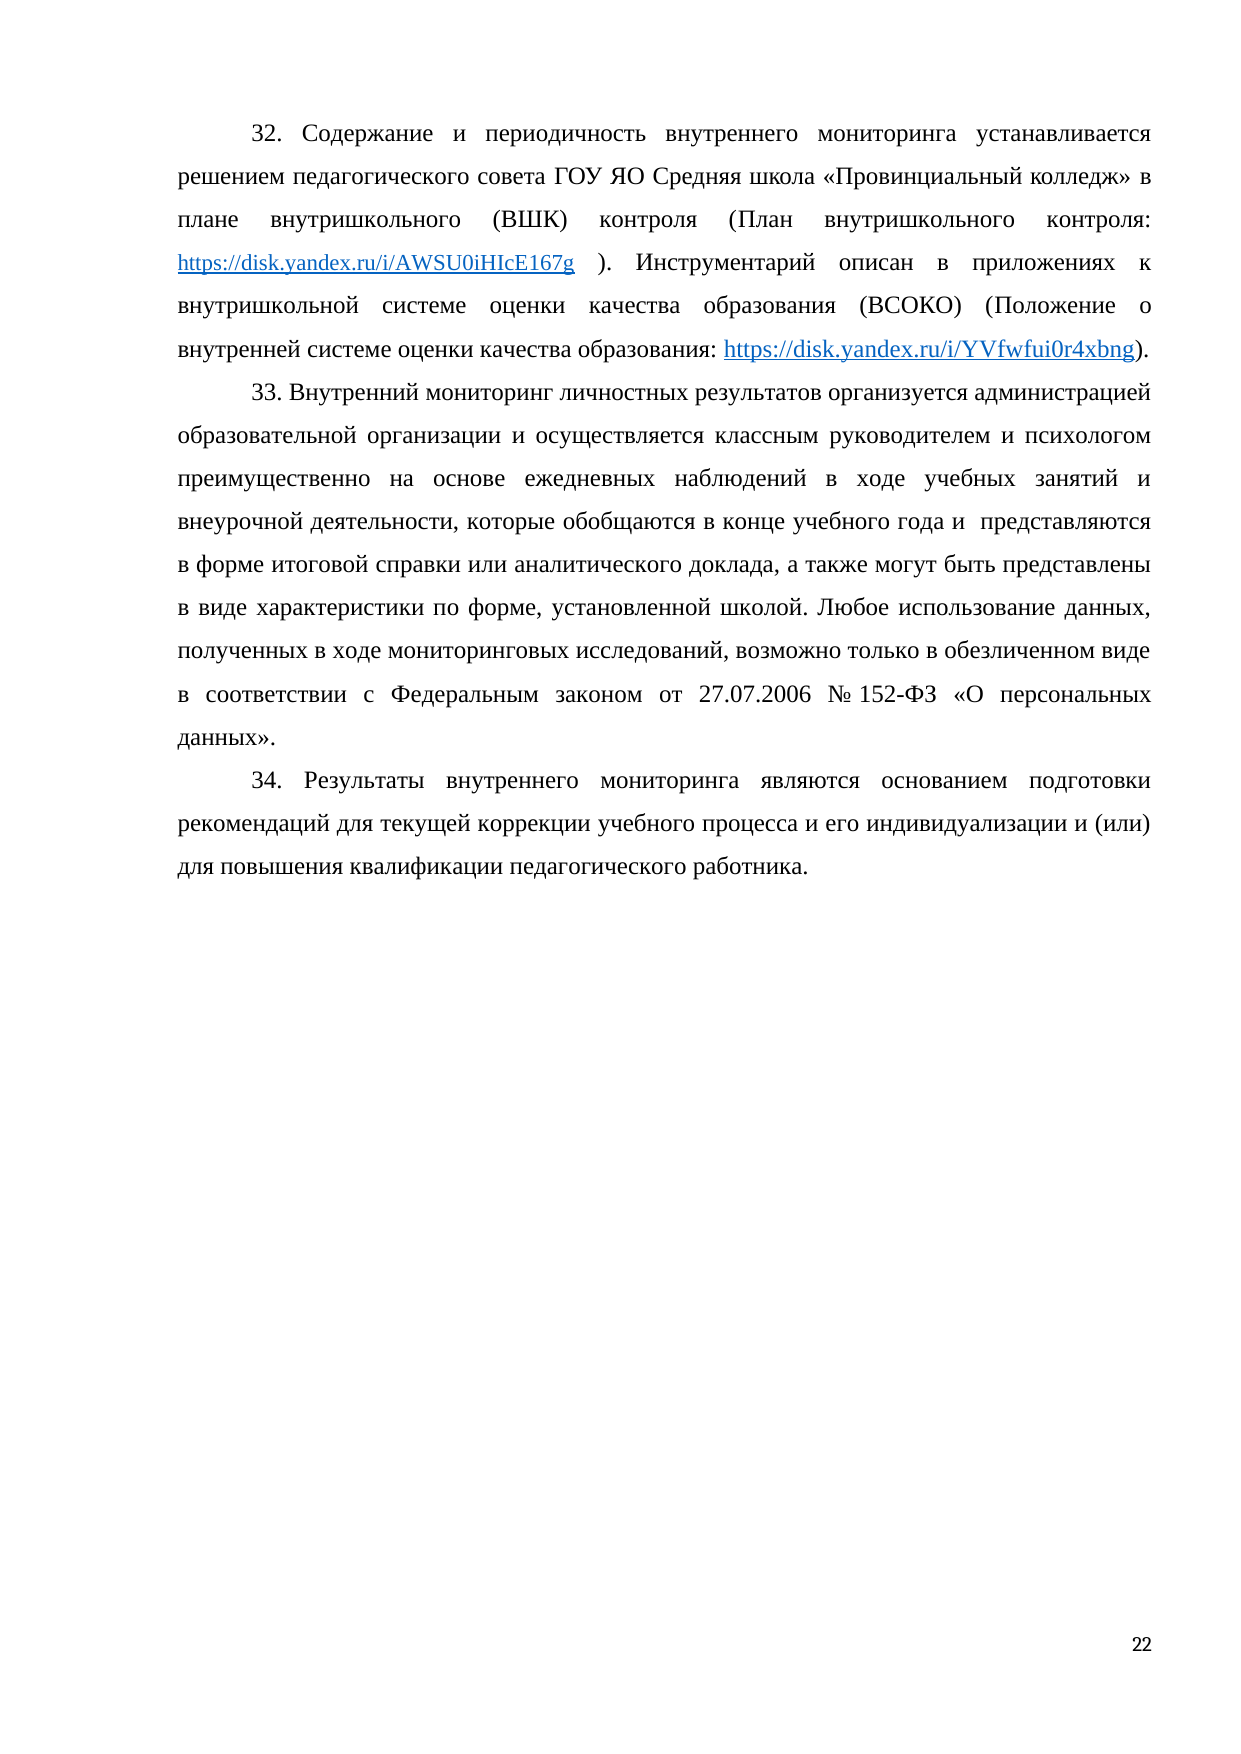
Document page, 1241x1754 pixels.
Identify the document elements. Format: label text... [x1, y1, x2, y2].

text 32. Содержание и периодичность внутреннего мониторинга устанавливается решением педагогического совета ГОУ ЯО Средняя школа «Провинциальный колледж» в плане внутришкольного (ВШК) контроля (План внутришкольного контроля: https://disk.yandex.ru/i/AWSU0iHIcE167g ). Инструментарий описан в приложениях к внутришкольной системе оценки качества образования (ВСОКО) (Положение о внутренней системе оценки качества образования: https://disk.yandex.ru/i/YVfwfui0r4xbng). [177, 118, 1152, 362]
text 34. Результаты внутреннего мониторинга являются основанием подготовки рекомендаций для текущей коррекции учебного процесса и его индивидуализации и (или) для повышения квалификации педагогического работника. [177, 765, 1152, 880]
text 33. Внутренний мониторинг личностных результатов организуется администрацией образовательной организации и осуществляется классным руководителем и психологом преимущественно на основе ежедневных наблюдений в ходе учебных занятий и внеурочной деятельности, которые обобщаются в конце учебного года и представляются в форме итоговой справки или аналитического доклада, а также могут быть представлены в виде характеристики по форме, установленной школой. Любое использование данных, полученных в ходе мониторинговых исследований, возможно только в обезличенном виде в соответствии с Федеральным законом от 27.07.2006 № 152-ФЗ «О персональных данных». [177, 377, 1152, 751]
